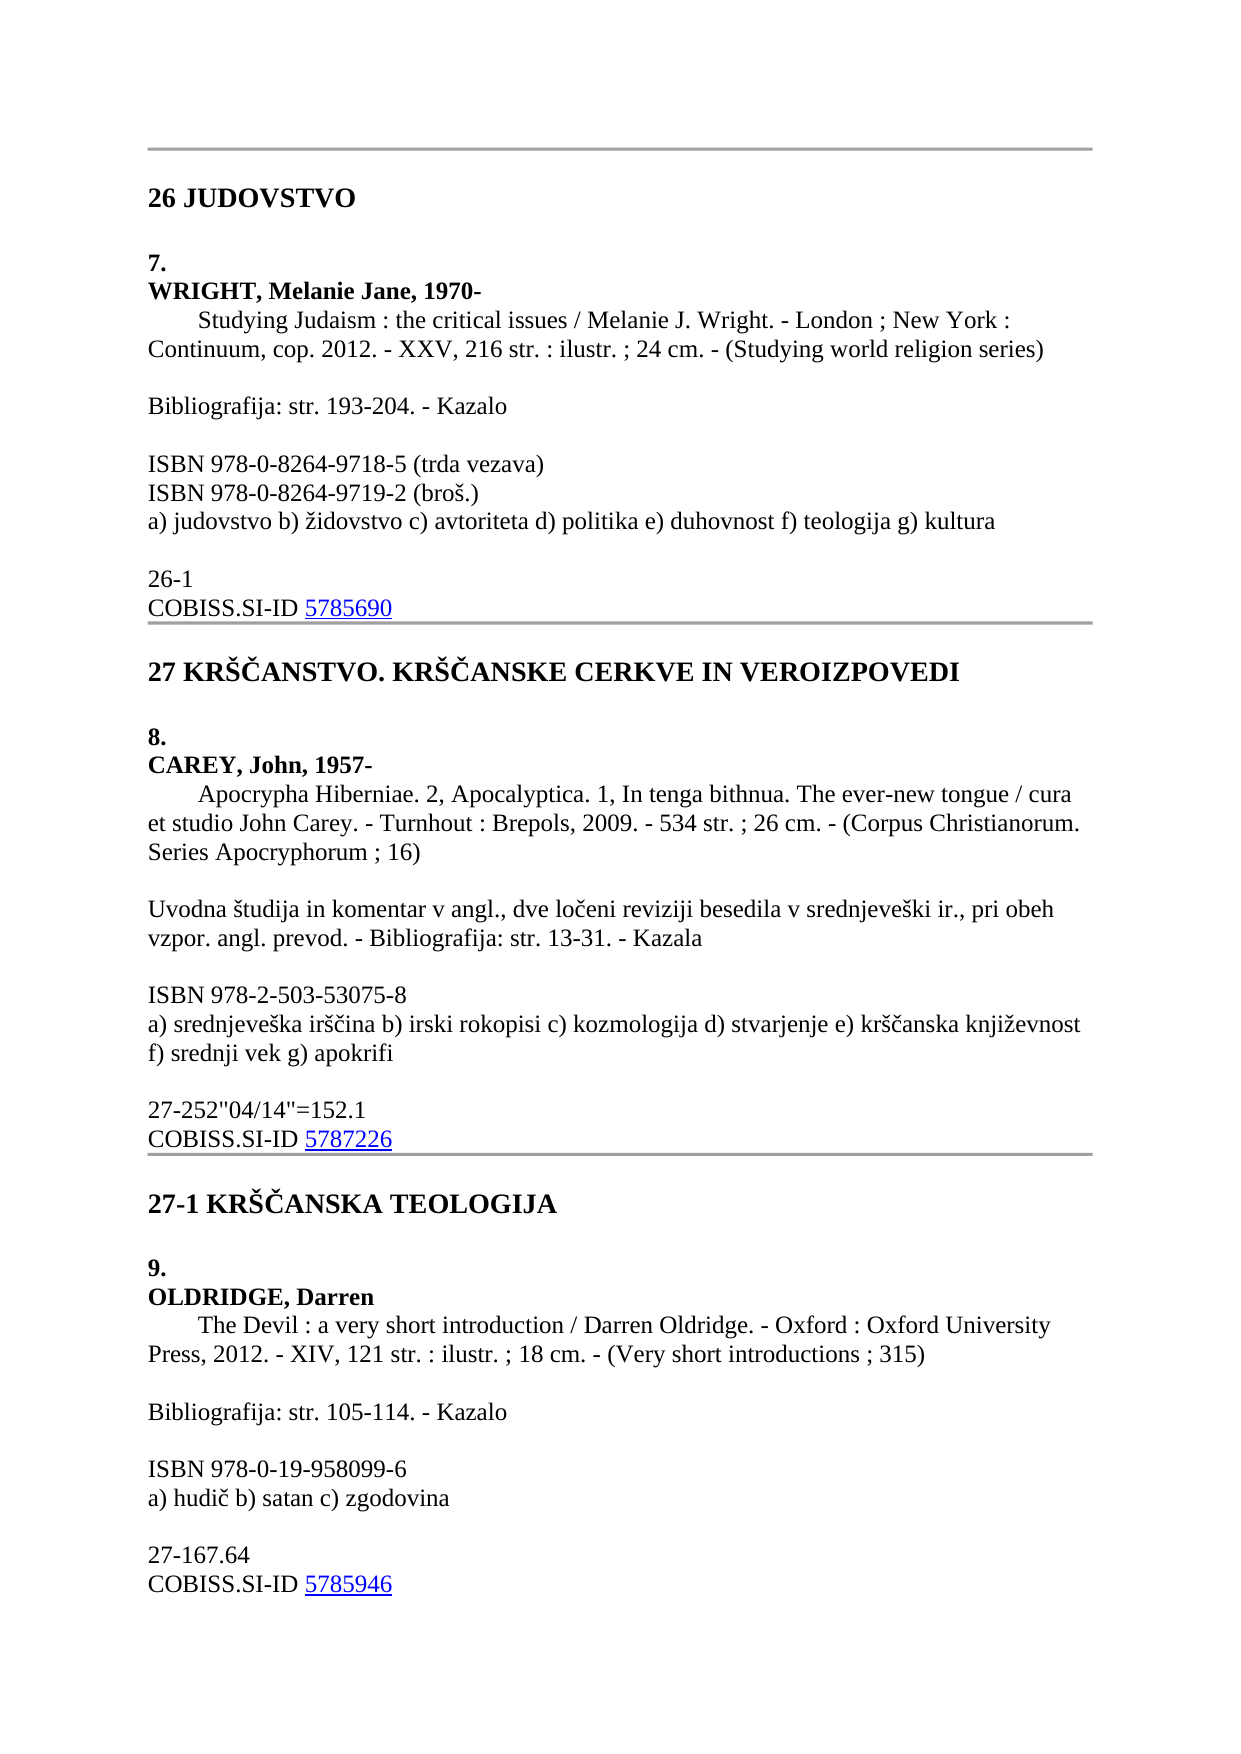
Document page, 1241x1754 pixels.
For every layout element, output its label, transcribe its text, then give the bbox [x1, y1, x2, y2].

text 9. OLDRIDGE, Darren The Devil : a very short introduction / Darren Oldridge. - Oxford : Oxford University Press, 2012. - XIV, 121 str. : ilustr. ; 18 cm. - (Very short introductions ; 315) Bibliografija: str. 105-114. - Kazalo ISBN 978-0-19-958099-6 a) hudič b) satan c) zgodovina 27-167.64 COBISS.SI-ID 5785946 [148, 1224, 1093, 1598]
text 7. WRIGHT, Melanie Jane, 1970- Studying Judaism : the critical issues / Melanie J. Wright. - London ; New York : Continuum, cop. 2012. - XXV, 216 str. : ilustr. ; 24 cm. - (Studying world religion series) Bibliografija: str. 193-204. - Kazalo ISBN 978-0-8264-9718-5 (trda vezava) ISBN 978-0-8264-9719-2 (broš.) a) judovstvo b) židovstvo c) avtoriteta d) politika e) duhovnost f) teologija g) kultura 26-1 COBISS.SI-ID 5785690 [148, 219, 1093, 621]
subtitle 27 KRŠČANSTVO. KRŠČANSKE CERKVE IN VEROIZPOVEDI [148, 655, 1093, 688]
text 8. CAREY, John, 1957- Apocrypha Hiberniae. 2, Apocalyptica. 1, In tenga bithnua. The ever-new tongue / cura et studio John Carey. - Turnhout : Brepols, 2009. - 534 str. ; 26 cm. - (Corpus Christianorum. Series Apocryphorum ; 16) Uvodna študija in komentar v angl., dve ločeni reviziji besedila v srednjeveški ir., pri obeh vzpor. angl. prevod. - Bibliografija: str. 13-31. - Kazala ISBN 978-2-503-53075-8 a) srednjeveška irščina b) irski rokopisi c) kozmologija d) stvarjenje e) krščanska književnost f) srednji vek g) apokrifi 27-252"04/14"=152.1 COBISS.SI-ID 5787226 [148, 693, 1093, 1152]
subtitle 27-1 KRŠČANSKA TEOLOGIJA [148, 1187, 1093, 1219]
subtitle 26 JUDOVSTVO [148, 181, 1093, 214]
